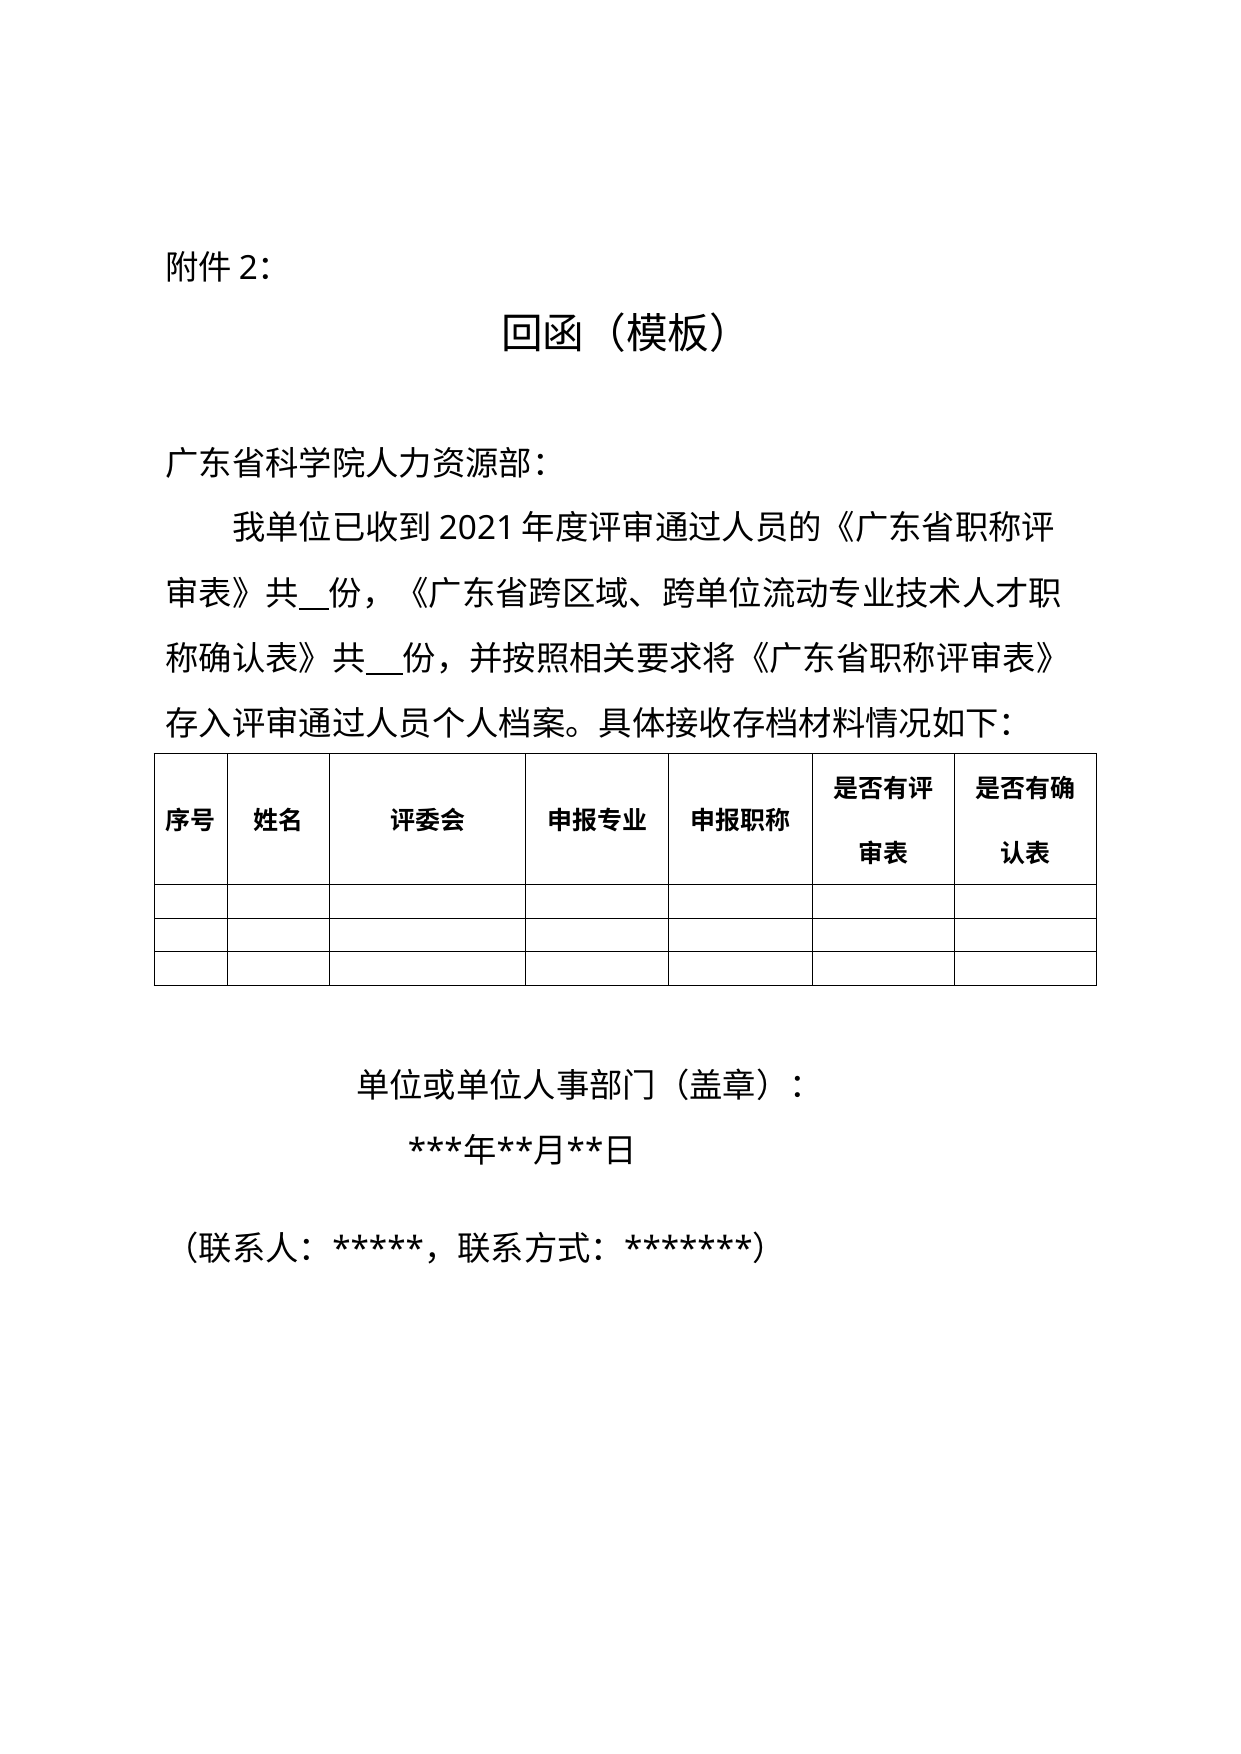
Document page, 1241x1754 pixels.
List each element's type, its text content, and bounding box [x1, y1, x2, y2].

table_cell [669, 885, 812, 917]
table_cell [669, 919, 812, 951]
table_cell [526, 885, 668, 917]
table_cell [330, 919, 525, 951]
table_cell [330, 952, 525, 984]
table_cell [955, 919, 1096, 951]
text 单位或单位人事部门（盖章）： [165, 1051, 1087, 1116]
table_cell [813, 952, 954, 984]
text 广东省科学院人力资源部： [165, 428, 1087, 493]
table_header 申报职称 [669, 754, 812, 884]
table_cell [228, 885, 329, 917]
text （联系人：*****，联系方式：*******） [165, 1213, 1087, 1278]
text 回函（模板） [165, 298, 1087, 363]
table_header 是否有评审表 [813, 754, 954, 884]
table_cell [155, 885, 227, 917]
table_cell [155, 919, 227, 951]
table_cell [955, 885, 1096, 917]
table_cell [669, 952, 812, 984]
table_cell [228, 919, 329, 951]
table_header 评委会 [330, 754, 525, 884]
table_cell [228, 952, 329, 984]
text 我单位已收到2021年度评审通过人员的《广东省职称评审表》共 份，《广东省跨区域、跨单位流动专业技术人才职称确认表》共 份，并按照相关要求将《广东省职称评审表》存入评审通过人员个人档案。具体接收存档材料情况如下： [165, 493, 1087, 753]
table_cell [330, 885, 525, 917]
text ***年**月**日 [165, 1116, 1087, 1181]
text 附件2： [165, 233, 1087, 298]
table_cell [813, 919, 954, 951]
table_cell [526, 919, 668, 951]
table_cell [813, 885, 954, 917]
table_cell [155, 952, 227, 984]
table_header 申报专业 [526, 754, 668, 884]
table_header 姓名 [228, 754, 329, 884]
table_cell [955, 952, 1096, 984]
table_header 序号 [155, 754, 227, 884]
table_header 是否有确认表 [955, 754, 1096, 884]
table_cell [526, 952, 668, 984]
